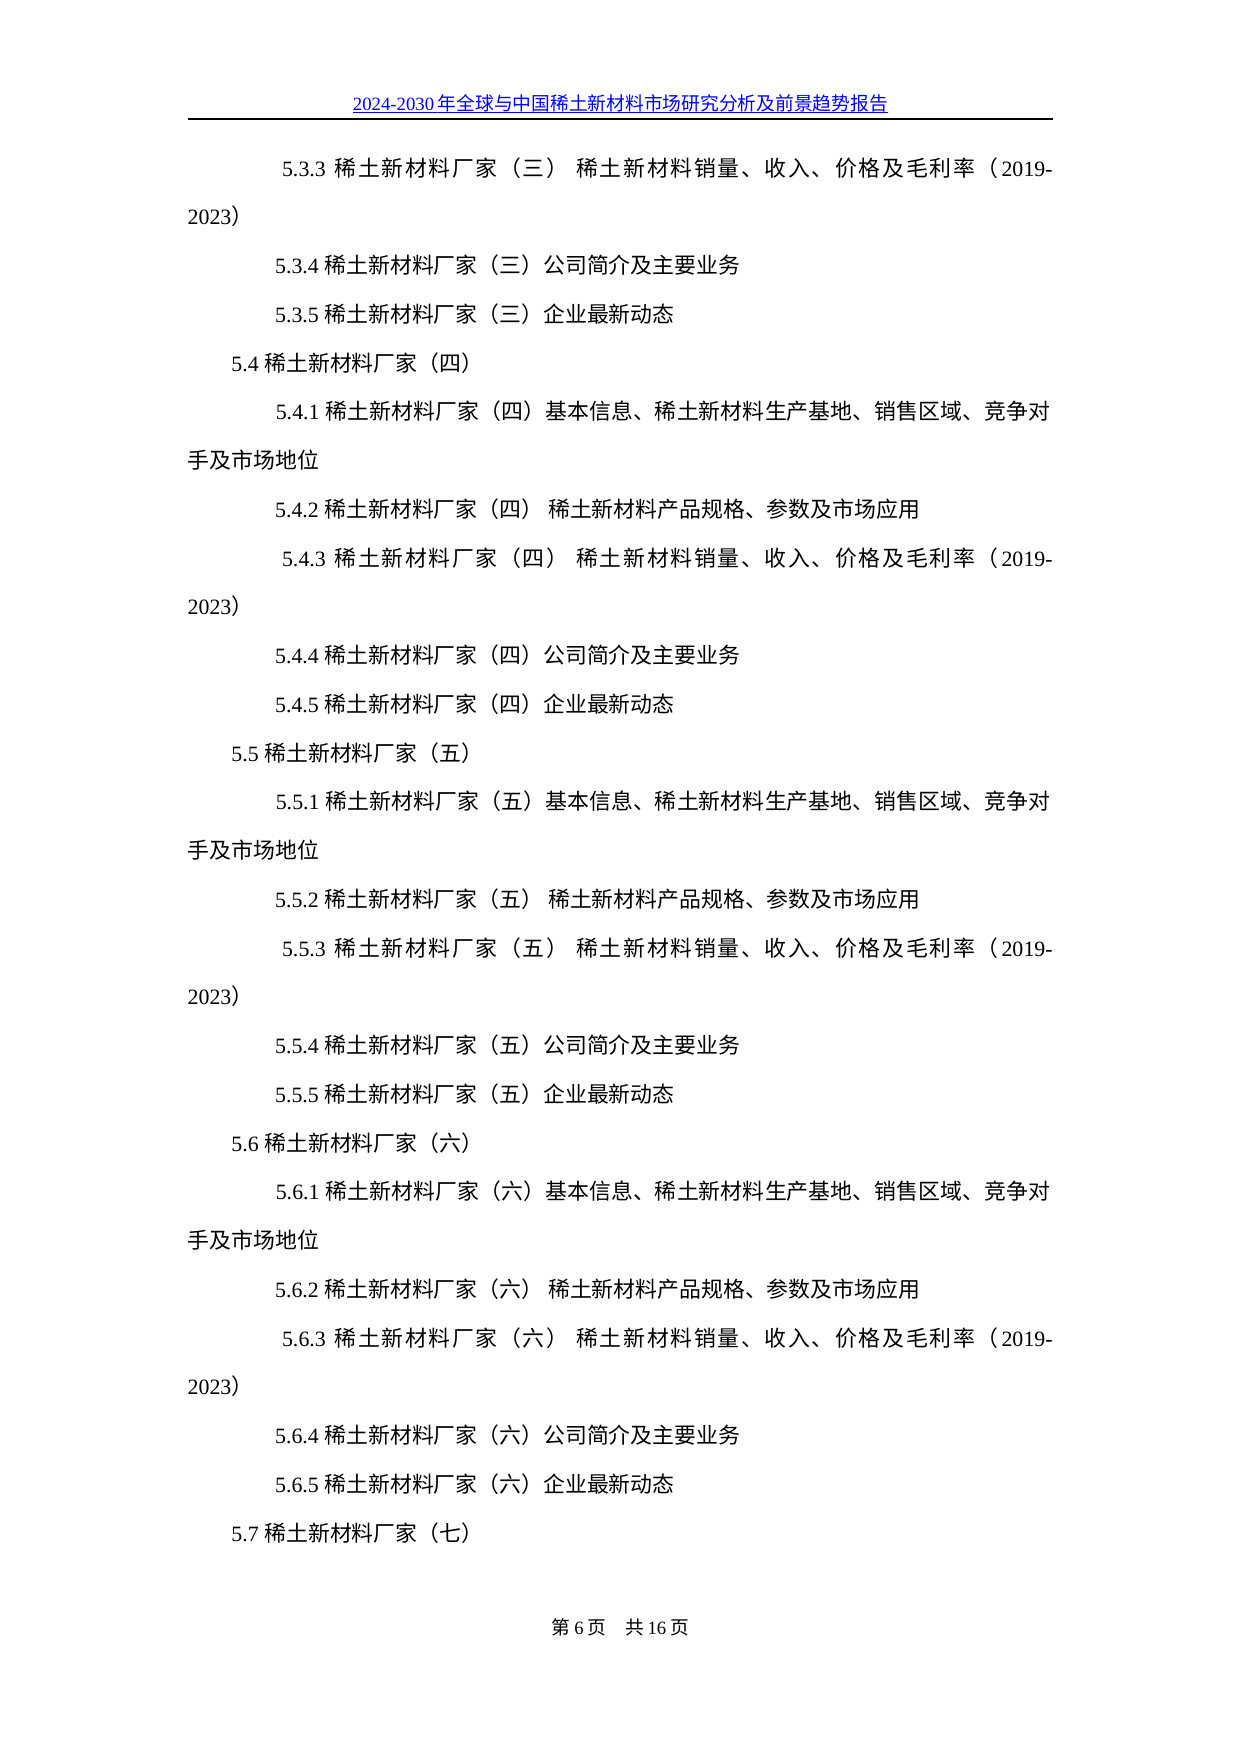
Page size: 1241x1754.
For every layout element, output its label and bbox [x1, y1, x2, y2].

text [187, 150, 1053, 1548]
